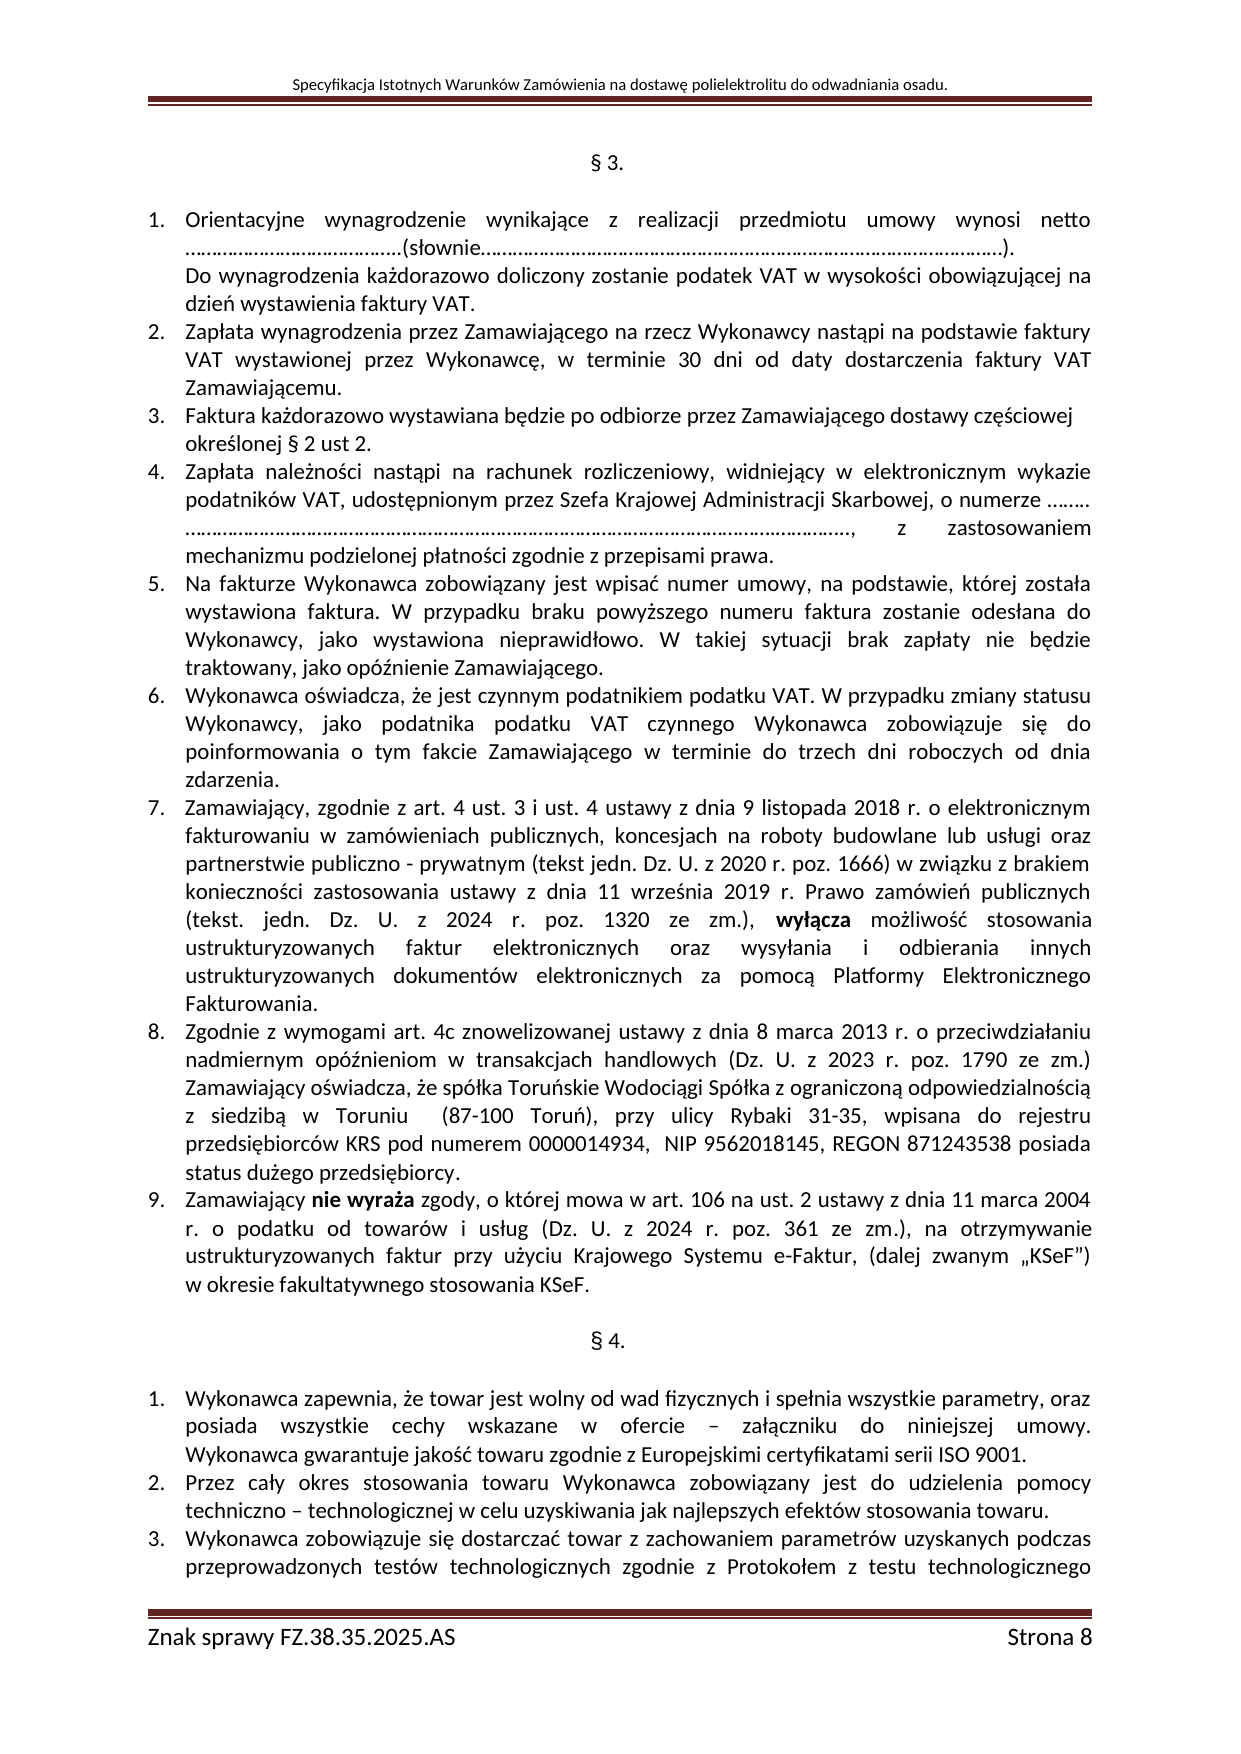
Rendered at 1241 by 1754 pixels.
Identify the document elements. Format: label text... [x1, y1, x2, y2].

list Zamawiający, zgodnie z art. 4 ust. 3 i ust. 4 ustawy z dnia 9 listopada 2018 r. o elektronicznym fakturowaniu w zamówieniach publicznych, koncesjach na roboty budowlane lub usługi oraz partnerstwie publiczno - prywatnym (tekst jedn. Dz. U. z 2020 r. poz. 1666) w związku z brakiem konieczności zastosowania ustawy z dnia 11 września 2019 r. Prawo zamówień publicznych (tekst. jedn. Dz. U. z 2024 r. poz. 1320 ze zm.), wyłącza możliwość stosowania ustrukturyzowanych faktur elektronicznych oraz wysyłania i odbierania innych ustrukturyzowanych dokumentów elektronicznych za pomocą Platformy Elektronicznego Fakturowania. [148, 793, 1092, 1017]
list Faktura każdorazowo wystawiana będzie po odbiorze przez Zamawiającego dostawy częściowej [148, 401, 1092, 429]
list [148, 1524, 1092, 1580]
list Zapłata należności nastąpi na rachunek rozliczeniowy, widniejący w elektronicznym wykazie podatników VAT, udostępnionym przez Szefa Krajowej Administracji Skarbowej, o numerze ……..………………………………………………………………………………………………….………….., z zastosowaniem mechanizmu podzielonej płatności zgodnie z przepisami prawa. [148, 457, 1092, 569]
text 4. [516, 1326, 1092, 1354]
list Przez cały okres stosowania towaru Wykonawca zobowiązany jest do udzielenia pomocy techniczno – technologicznej w celu uzyskiwania jak najlepszych efektów stosowania towaru. [148, 1468, 1092, 1524]
list Wykonawca oświadcza, że jest czynnym podatnikiem podatku VAT. W przypadku zmiany statusu Wykonawcy, jako podatnika podatku VAT czynnego Wykonawca zobowiązuje się do poinformowania o tym fakcie Zamawiającego w terminie do trzech dni roboczych od dnia zdarzenia. [148, 681, 1092, 793]
list Orientacyjne wynagrodzenie wynikające z realizacji przedmiotu umowy wynosi netto …………………………………..(słownie………………………………………………………………………………………). [148, 205, 1092, 261]
text Do wynagrodzenia każdorazowo doliczony zostanie podatek VAT w wysokości obowiązującej na dzień wystawienia faktury VAT. [185, 261, 1092, 317]
list Na fakturze Wykonawca zobowiązany jest wpisać numer umowy, na podstawie, której została wystawiona faktura. W przypadku braku powyższego numeru faktura zostanie odesłana do Wykonawcy, jako wystawiona nieprawidłowo. W takiej sytuacji brak zapłaty nie będzie traktowany, jako opóźnienie Zamawiającego. [148, 569, 1092, 681]
list Zapłata wynagrodzenia przez Zamawiającego na rzecz Wykonawcy nastąpi na podstawie faktury VAT wystawionej przez Wykonawcę, w terminie 30 dni od daty dostarczenia faktury VAT Zamawiającemu. [148, 317, 1092, 401]
text określonej § 2 ust 2. [148, 429, 1092, 457]
list Zgodnie z wymogami art. 4c znowelizowanej ustawy z dnia 8 marca 2013 r. o przeciwdziałaniu nadmiernym opóźnieniom w transakcjach handlowych (Dz. U. z 2023 r. poz. 1790 ze zm.) Zamawiający oświadcza, że spółka Toruńskie Wodociągi Spółka z ograniczoną odpowiedzialnością z siedzibą w Toruniu (87-100 Toruń), przy ulicy Rybaki 31-35, wpisana do rejestru przedsiębiorców KRS pod numerem 0000014934, NIP 9562018145, REGON 871243538 posiada status dużego przedsiębiorcy. [148, 1017, 1092, 1186]
text § 3. [516, 148, 1092, 176]
list Wykonawca zapewnia, że towar jest wolny od wad fizycznych i spełnia wszystkie parametry, oraz posiada wszystkie cechy wskazane w ofercie – załączniku do niniejszej umowy. Wykonawca gwarantuje jakość towaru zgodnie z Europejskimi certyfikatami serii ISO 9001. [148, 1384, 1092, 1468]
list Zamawiający nie wyraża zgody, o której mowa w art. 106 na ust. 2 ustawy z dnia 11 marca 2004 r. o podatku od towarów i usług (Dz. U. z 2024 r. poz. 361 ze zm.), na otrzymywanie ustrukturyzowanych faktur przy użyciu Krajowego Systemu e-Faktur, (dalej zwanym „KSeF”) w okresie fakultatywnego stosowania KSeF. [148, 1186, 1092, 1298]
